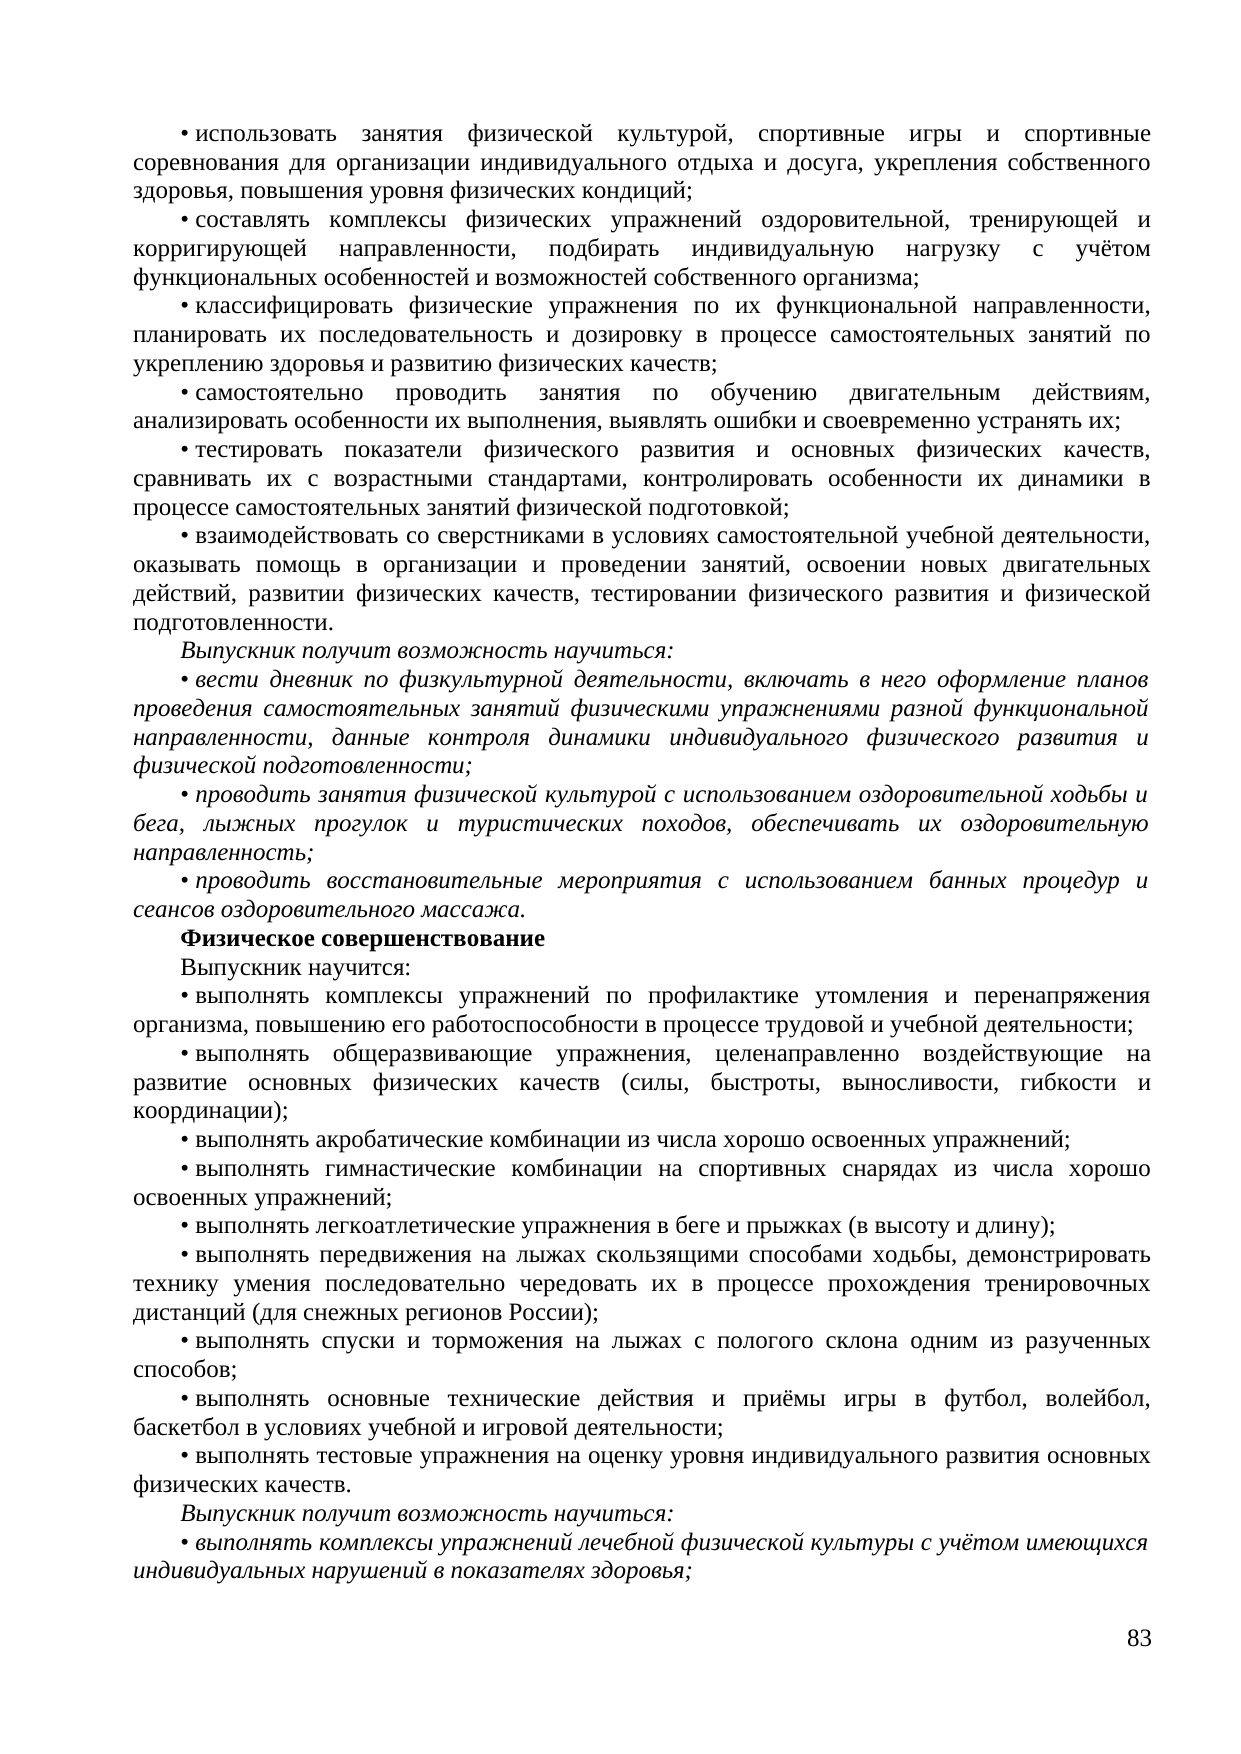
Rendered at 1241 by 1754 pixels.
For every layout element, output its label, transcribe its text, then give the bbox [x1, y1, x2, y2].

text • выполнять комплексы упражнений по профилактике утомления и перенапряжения организма, повышению его работоспособности в процессе трудовой и учебной деятельности; [133, 981, 1152, 1038]
text • вести дневник по физкультурной деятельности, включать в него оформление планов проведения самостоятельных занятий физическими упражнениями разной функциональной направленности, данные контроля динамики индивидуального физического развития и физической подготовленности; [133, 664, 1152, 779]
text • выполнять спуски и торможения на лыжах с пологого склона одним из разученных способов; [133, 1326, 1152, 1383]
text Выпускник получит возможность научиться: [133, 636, 1152, 664]
text • тестировать показатели физического развития и основных физических качеств, сравнивать их с возрастными стандартами, контролировать особенности их динамики в процессе самостоятельных занятий физической подготовкой; [133, 434, 1152, 521]
text • выполнять основные технические действия и приёмы игры в футбол, волейбол, баскетбол в условиях учебной и игровой деятельности; [133, 1383, 1152, 1441]
text • взаимодействовать со сверстниками в условиях самостоятельной учебной деятельности, оказывать помощь в организации и проведении занятий, освоении новых двигательных действий, развитии физических качеств, тестировании физического развития и физической подготовленности. [133, 521, 1152, 636]
text • выполнять легкоатлетические упражнения в беге и прыжках (в высоту и длину); [133, 1211, 1152, 1239]
text • выполнять передвижения на лыжах скользящими способами ходьбы, демонстрировать технику умения последовательно чередовать их в процессе прохождения тренировочных дистанций (для снежных регионов России); [133, 1239, 1152, 1326]
text • проводить занятия физической культурой с использованием оздоровительной ходьбы и бега, лыжных прогулок и туристических походов, обеспечивать их оздоровительную направленность; [133, 779, 1152, 866]
text • составлять комплексы физических упражнений оздоровительной, тренирующей и корригирующей направленности, подбирать индивидуальную нагрузку с учётом функциональных особенностей и возможностей собственного организма; [133, 204, 1152, 291]
text • выполнять гимнастические комбинации на спортивных снарядах из числа хорошо освоенных упражнений; [133, 1153, 1152, 1211]
text Физическое совершенствование [133, 923, 1152, 952]
text • выполнять акробатические комбинации из числа хорошо освоенных упражнений; [133, 1124, 1152, 1153]
text • проводить восстановительные мероприятия с использованием банных процедур и сеансов оздоровительного массажа. [133, 866, 1152, 923]
text • выполнять комплексы упражнений лечебной физической культуры с учётом имеющихся индивидуальных нарушений в показателях здоровья; [133, 1527, 1152, 1584]
text • выполнять тестовые упражнения на оценку уровня индивидуального развития основных физических качеств. [133, 1441, 1152, 1498]
text • использовать занятия физической культурой, спортивные игры и спортивные соревнования для организации индивидуального отдыха и досуга, укрепления собственного здоровья, повышения уровня физических кондиций; [133, 118, 1152, 204]
text • выполнять общеразвивающие упражнения, целенаправленно воздействующие на развитие основных физических качеств (силы, быстроты, выносливости, гибкости и координации); [133, 1038, 1152, 1124]
text Выпускник получит возможность научиться: [133, 1498, 1152, 1527]
text • самостоятельно проводить занятия по обучению двигательным действиям, анализировать особенности их выполнения, выявлять ошибки и своевременно устранять их; [133, 377, 1152, 434]
text Выпускник научится: [133, 952, 1152, 981]
text • классифицировать физические упражнения по их функциональной направленности, планировать их последовательность и дозировку в процессе самостоятельных занятий по укреплению здоровья и развитию физических качеств; [133, 291, 1152, 377]
